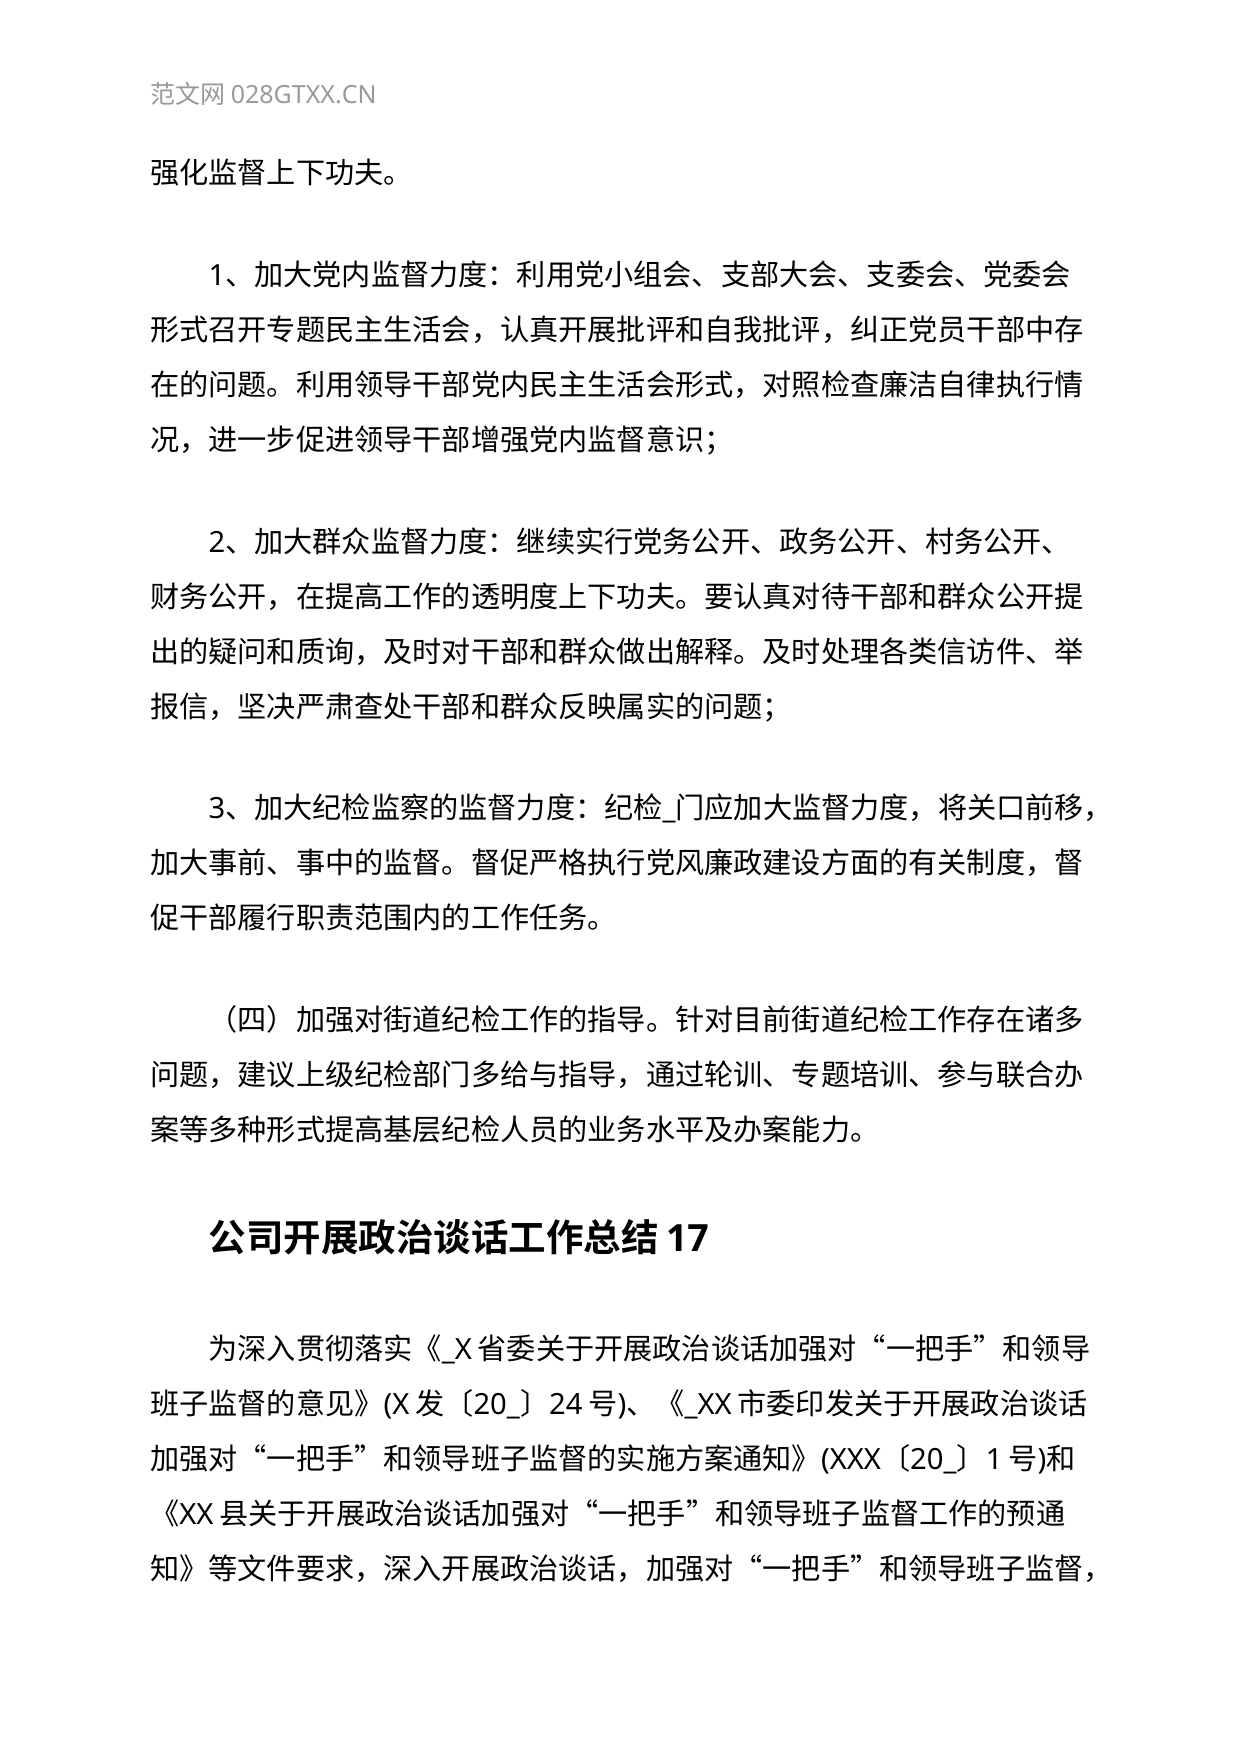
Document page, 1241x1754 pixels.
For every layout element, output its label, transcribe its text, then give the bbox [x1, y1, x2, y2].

text 3、加大纪检监察的监督力度：纪检_门应加大监督力度，将关口前移，加大事前、事中的监督。督促严格执行党风廉政建设方面的有关制度，督促干部履行职责范围内的工作任务。 [150, 785, 1090, 937]
text 2、加大群众监督力度：继续实行党务公开、政务公开、村务公开、财务公开，在提高工作的透明度上下功夫。要认真对待干部和群众公开提出的疑问和质询，及时对干部和群众做出解释。及时处理各类信访件、举报信，坚决严肃查处干部和群众反映属实的问题； [150, 518, 1090, 725]
text 公司开展政治谈话工作总结17 [150, 1208, 1090, 1263]
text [150, 1326, 1090, 1588]
text 1、加大党内监督力度：利用党小组会、支部大会、支委会、党委会形式召开专题民主生活会，认真开展批评和自我批评，纠正党员干部中存在的问题。利用领导干部党内民主生活会形式，对照检查廉洁自律执行情况，进一步促进领导干部增强党内监督意识； [150, 252, 1090, 459]
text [150, 150, 1090, 192]
text （四）加强对街道纪检工作的指导。针对目前街道纪检工作存在诸多问题，建议上级纪检部门多给与指导，通过轮训、专题培训、参与联合办案等多种形式提高基层纪检人员的业务水平及办案能力。 [150, 997, 1090, 1149]
